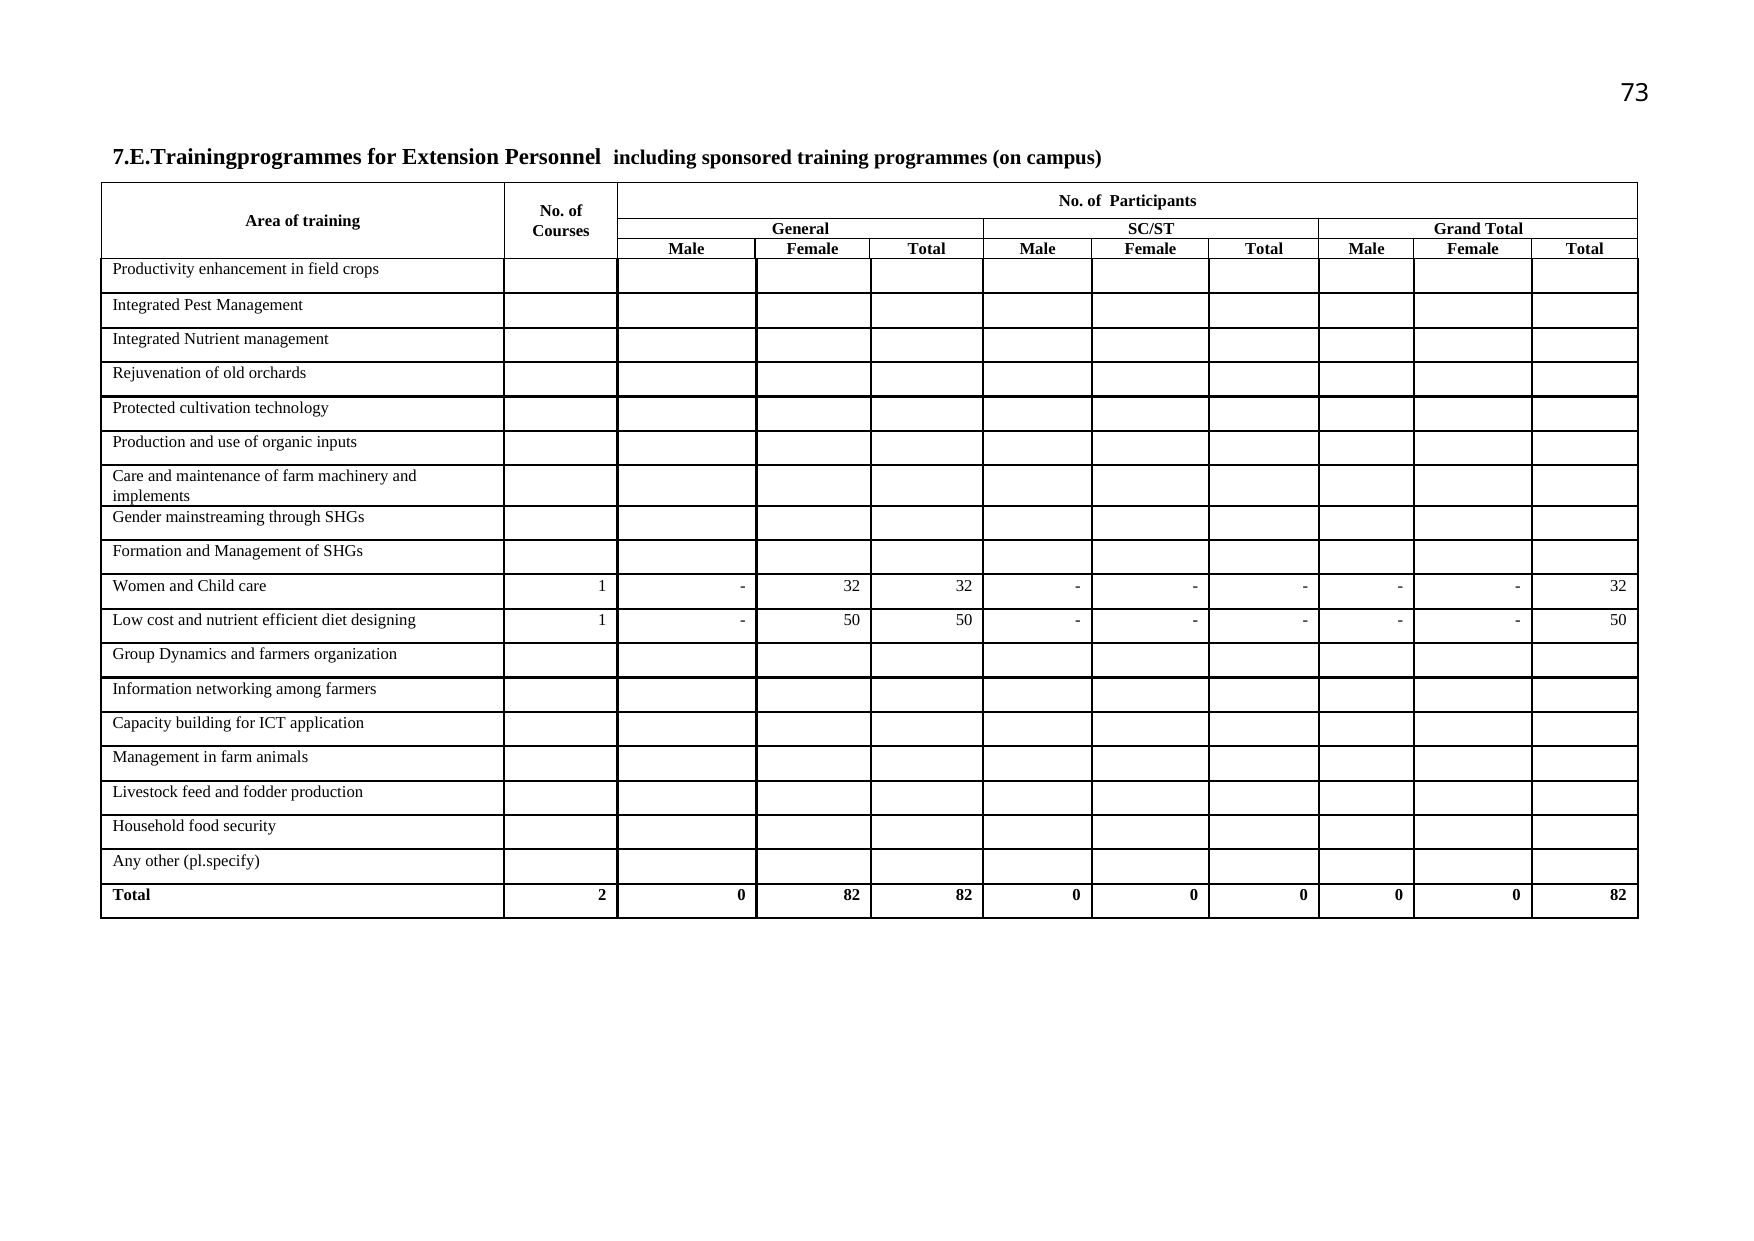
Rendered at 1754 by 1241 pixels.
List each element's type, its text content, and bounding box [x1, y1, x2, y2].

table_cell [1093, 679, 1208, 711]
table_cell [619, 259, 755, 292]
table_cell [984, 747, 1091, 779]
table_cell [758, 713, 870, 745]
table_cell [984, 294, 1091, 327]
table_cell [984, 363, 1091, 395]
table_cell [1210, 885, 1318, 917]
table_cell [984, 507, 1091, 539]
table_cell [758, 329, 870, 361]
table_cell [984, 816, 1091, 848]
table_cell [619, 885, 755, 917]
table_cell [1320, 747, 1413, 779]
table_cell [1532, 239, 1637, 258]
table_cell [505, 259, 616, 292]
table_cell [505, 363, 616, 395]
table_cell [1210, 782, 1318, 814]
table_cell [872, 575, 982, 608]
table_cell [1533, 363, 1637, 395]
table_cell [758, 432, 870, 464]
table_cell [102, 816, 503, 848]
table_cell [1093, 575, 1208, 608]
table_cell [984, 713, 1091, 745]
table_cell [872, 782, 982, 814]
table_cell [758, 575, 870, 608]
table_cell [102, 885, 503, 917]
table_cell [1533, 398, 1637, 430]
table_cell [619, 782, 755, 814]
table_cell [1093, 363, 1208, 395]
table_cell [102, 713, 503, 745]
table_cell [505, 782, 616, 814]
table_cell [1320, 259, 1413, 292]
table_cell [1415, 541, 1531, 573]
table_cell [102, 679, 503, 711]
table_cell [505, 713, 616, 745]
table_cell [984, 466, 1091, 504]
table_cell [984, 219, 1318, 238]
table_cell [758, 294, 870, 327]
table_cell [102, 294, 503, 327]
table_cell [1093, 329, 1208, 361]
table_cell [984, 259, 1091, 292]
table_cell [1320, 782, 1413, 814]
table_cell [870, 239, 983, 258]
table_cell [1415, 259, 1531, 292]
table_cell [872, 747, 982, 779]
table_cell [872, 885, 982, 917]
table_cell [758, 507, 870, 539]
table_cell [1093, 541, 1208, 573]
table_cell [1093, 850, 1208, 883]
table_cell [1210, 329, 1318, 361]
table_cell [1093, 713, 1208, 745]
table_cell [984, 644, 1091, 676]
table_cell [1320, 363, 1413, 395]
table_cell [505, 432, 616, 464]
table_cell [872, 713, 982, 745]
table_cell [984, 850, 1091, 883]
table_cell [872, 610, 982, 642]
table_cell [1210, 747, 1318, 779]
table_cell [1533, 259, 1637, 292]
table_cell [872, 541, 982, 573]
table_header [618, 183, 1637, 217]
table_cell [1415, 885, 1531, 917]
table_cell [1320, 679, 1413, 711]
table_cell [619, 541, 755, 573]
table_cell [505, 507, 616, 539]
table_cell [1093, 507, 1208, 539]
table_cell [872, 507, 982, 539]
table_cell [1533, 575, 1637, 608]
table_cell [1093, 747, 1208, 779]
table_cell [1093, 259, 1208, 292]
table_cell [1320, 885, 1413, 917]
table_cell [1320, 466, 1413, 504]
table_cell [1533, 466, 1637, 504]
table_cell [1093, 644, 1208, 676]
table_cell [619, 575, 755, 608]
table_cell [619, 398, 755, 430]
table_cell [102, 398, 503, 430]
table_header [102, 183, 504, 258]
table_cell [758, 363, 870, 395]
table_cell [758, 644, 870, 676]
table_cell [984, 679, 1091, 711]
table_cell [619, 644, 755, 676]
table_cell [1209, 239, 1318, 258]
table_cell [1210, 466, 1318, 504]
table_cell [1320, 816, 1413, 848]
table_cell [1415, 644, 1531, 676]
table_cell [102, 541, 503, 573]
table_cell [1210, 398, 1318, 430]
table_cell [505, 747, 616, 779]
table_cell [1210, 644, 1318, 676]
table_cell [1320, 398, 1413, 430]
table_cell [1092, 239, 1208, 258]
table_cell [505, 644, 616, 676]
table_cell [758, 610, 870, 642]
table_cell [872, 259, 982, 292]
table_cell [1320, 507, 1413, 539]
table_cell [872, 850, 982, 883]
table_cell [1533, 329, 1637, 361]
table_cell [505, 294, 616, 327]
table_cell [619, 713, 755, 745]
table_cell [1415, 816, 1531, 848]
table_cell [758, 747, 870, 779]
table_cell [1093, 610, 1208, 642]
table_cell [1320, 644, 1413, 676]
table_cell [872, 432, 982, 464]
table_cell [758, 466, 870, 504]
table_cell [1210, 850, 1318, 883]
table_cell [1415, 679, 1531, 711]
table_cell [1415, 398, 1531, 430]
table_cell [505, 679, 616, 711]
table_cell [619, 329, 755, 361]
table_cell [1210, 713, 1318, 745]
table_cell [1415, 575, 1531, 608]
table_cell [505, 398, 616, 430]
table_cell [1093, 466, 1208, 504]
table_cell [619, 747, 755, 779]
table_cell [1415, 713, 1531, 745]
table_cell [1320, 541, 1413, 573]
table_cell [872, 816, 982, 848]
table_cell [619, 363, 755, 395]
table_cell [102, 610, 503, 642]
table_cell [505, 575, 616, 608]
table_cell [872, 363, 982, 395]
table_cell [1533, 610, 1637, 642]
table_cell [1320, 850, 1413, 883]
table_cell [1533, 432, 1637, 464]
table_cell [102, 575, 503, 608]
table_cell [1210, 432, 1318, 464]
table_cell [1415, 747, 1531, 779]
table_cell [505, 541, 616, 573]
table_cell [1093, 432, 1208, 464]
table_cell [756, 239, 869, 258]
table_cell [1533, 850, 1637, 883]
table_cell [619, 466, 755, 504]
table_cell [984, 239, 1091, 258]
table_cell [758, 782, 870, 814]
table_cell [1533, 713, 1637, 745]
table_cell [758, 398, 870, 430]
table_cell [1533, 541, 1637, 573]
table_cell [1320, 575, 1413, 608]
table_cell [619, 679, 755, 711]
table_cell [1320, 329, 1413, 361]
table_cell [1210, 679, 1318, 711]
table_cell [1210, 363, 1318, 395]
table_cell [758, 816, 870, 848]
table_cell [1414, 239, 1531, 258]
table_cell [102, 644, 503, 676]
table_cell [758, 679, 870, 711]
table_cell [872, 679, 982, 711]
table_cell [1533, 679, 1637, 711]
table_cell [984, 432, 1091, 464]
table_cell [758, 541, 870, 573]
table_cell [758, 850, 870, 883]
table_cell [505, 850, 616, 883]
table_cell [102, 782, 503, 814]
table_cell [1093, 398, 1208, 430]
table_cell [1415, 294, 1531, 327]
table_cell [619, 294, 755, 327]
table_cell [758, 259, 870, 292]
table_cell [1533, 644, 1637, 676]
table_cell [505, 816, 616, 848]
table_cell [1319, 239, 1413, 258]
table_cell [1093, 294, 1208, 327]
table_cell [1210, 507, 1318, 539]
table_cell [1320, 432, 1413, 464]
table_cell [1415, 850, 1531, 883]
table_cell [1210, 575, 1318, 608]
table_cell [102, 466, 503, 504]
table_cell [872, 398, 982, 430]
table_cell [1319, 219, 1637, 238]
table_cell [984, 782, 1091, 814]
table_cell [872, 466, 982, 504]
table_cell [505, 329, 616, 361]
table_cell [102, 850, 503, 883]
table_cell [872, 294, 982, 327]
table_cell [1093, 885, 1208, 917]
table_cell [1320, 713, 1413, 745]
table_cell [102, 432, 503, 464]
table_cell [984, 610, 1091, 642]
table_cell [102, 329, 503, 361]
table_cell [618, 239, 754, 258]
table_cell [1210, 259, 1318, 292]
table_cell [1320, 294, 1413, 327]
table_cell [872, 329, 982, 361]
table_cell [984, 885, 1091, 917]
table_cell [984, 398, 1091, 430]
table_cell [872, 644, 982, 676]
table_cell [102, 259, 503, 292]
text 7.E.Trainingprogrammes for Extension Personnel including sponsored training programmes (on campus) [112, 143, 1649, 169]
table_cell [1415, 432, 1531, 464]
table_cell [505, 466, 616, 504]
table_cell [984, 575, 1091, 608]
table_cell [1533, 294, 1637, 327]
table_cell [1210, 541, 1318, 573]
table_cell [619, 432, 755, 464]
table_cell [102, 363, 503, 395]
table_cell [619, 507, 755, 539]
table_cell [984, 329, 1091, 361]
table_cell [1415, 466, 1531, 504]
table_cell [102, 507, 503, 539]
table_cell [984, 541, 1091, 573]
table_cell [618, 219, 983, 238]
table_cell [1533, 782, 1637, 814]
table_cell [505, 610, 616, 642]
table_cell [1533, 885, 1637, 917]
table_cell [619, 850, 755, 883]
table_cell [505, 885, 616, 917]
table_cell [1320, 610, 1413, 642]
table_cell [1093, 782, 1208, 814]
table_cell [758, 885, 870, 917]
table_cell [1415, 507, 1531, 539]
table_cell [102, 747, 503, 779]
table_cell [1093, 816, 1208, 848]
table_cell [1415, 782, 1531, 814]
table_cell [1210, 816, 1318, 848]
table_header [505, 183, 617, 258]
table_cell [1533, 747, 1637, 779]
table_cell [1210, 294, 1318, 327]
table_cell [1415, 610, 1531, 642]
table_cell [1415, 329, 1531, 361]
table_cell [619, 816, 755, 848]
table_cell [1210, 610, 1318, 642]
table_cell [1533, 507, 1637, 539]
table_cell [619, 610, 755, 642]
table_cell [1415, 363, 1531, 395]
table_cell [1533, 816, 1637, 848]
